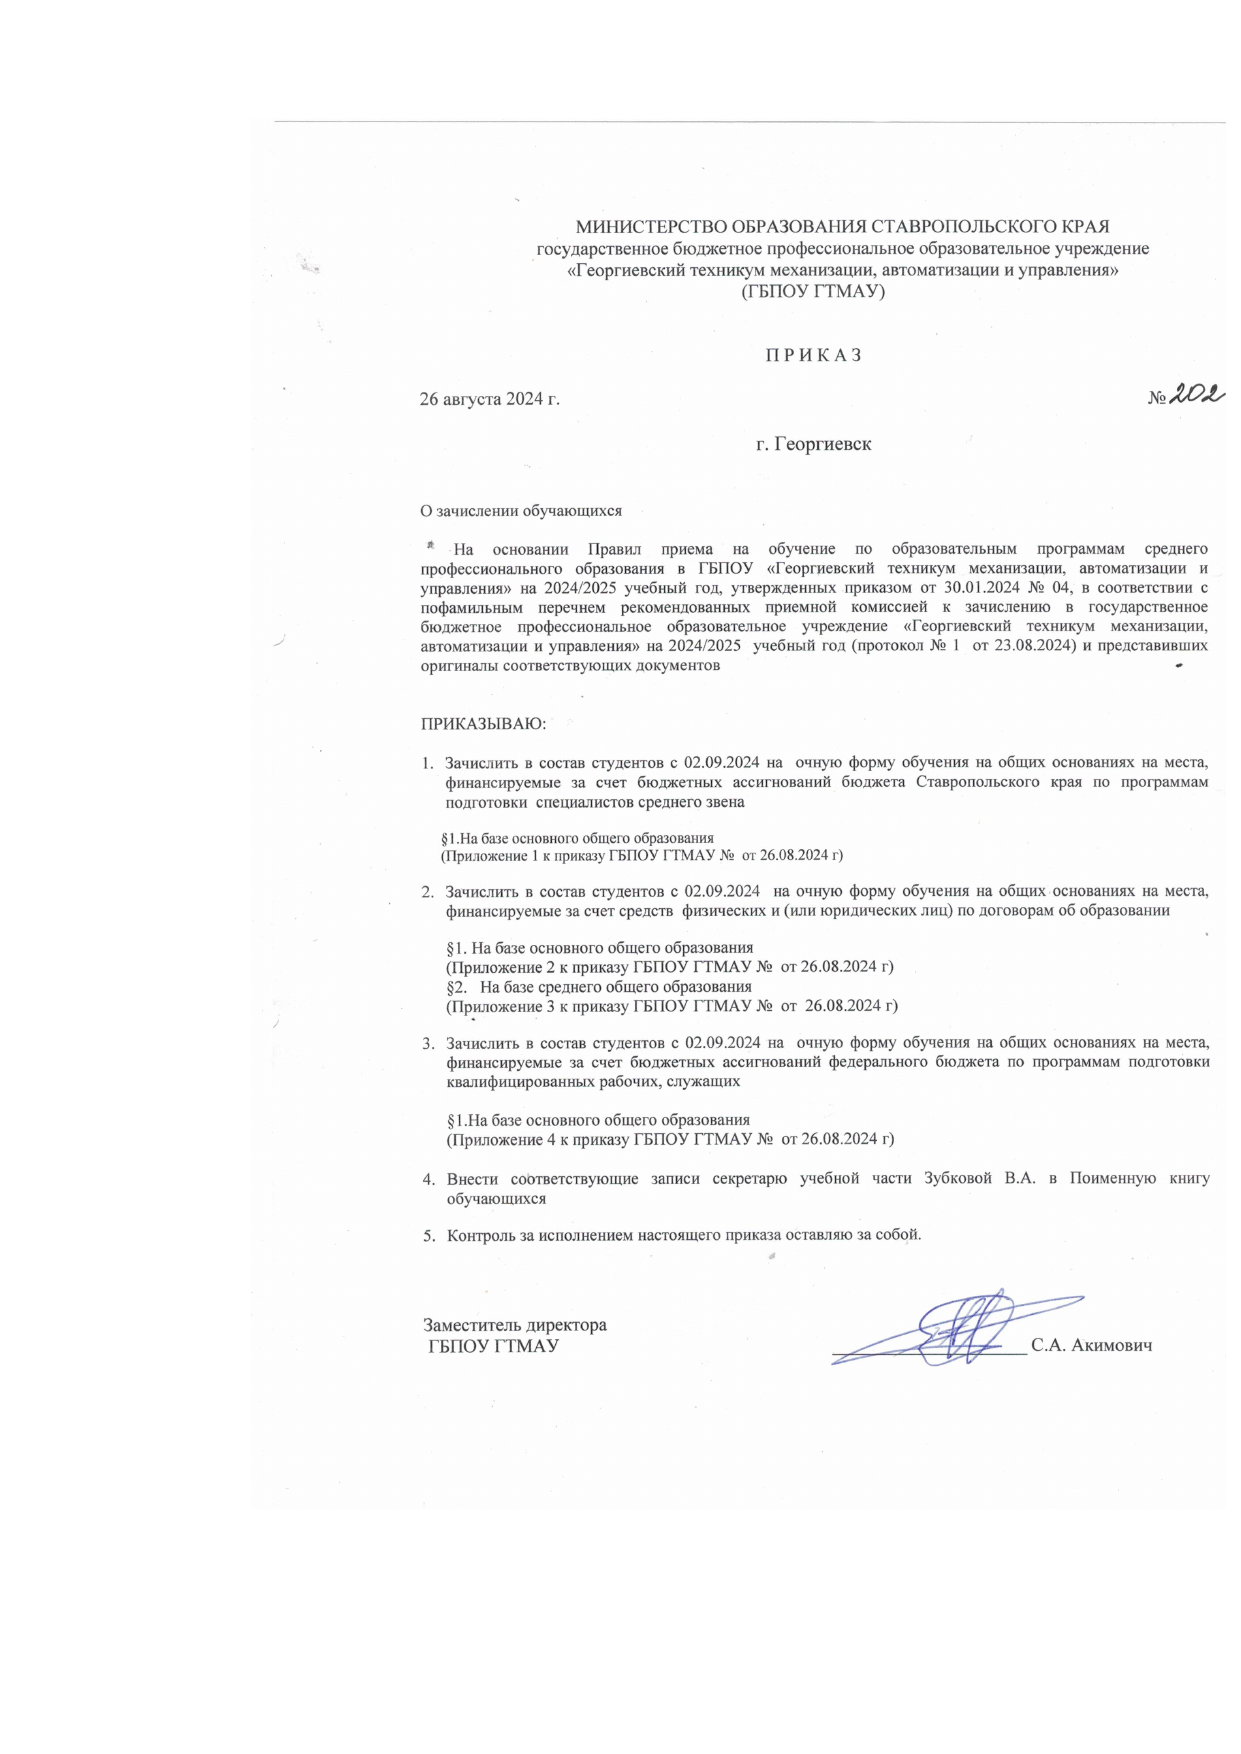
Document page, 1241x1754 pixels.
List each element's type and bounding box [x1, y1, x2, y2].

picture [251, 118, 1227, 1509]
